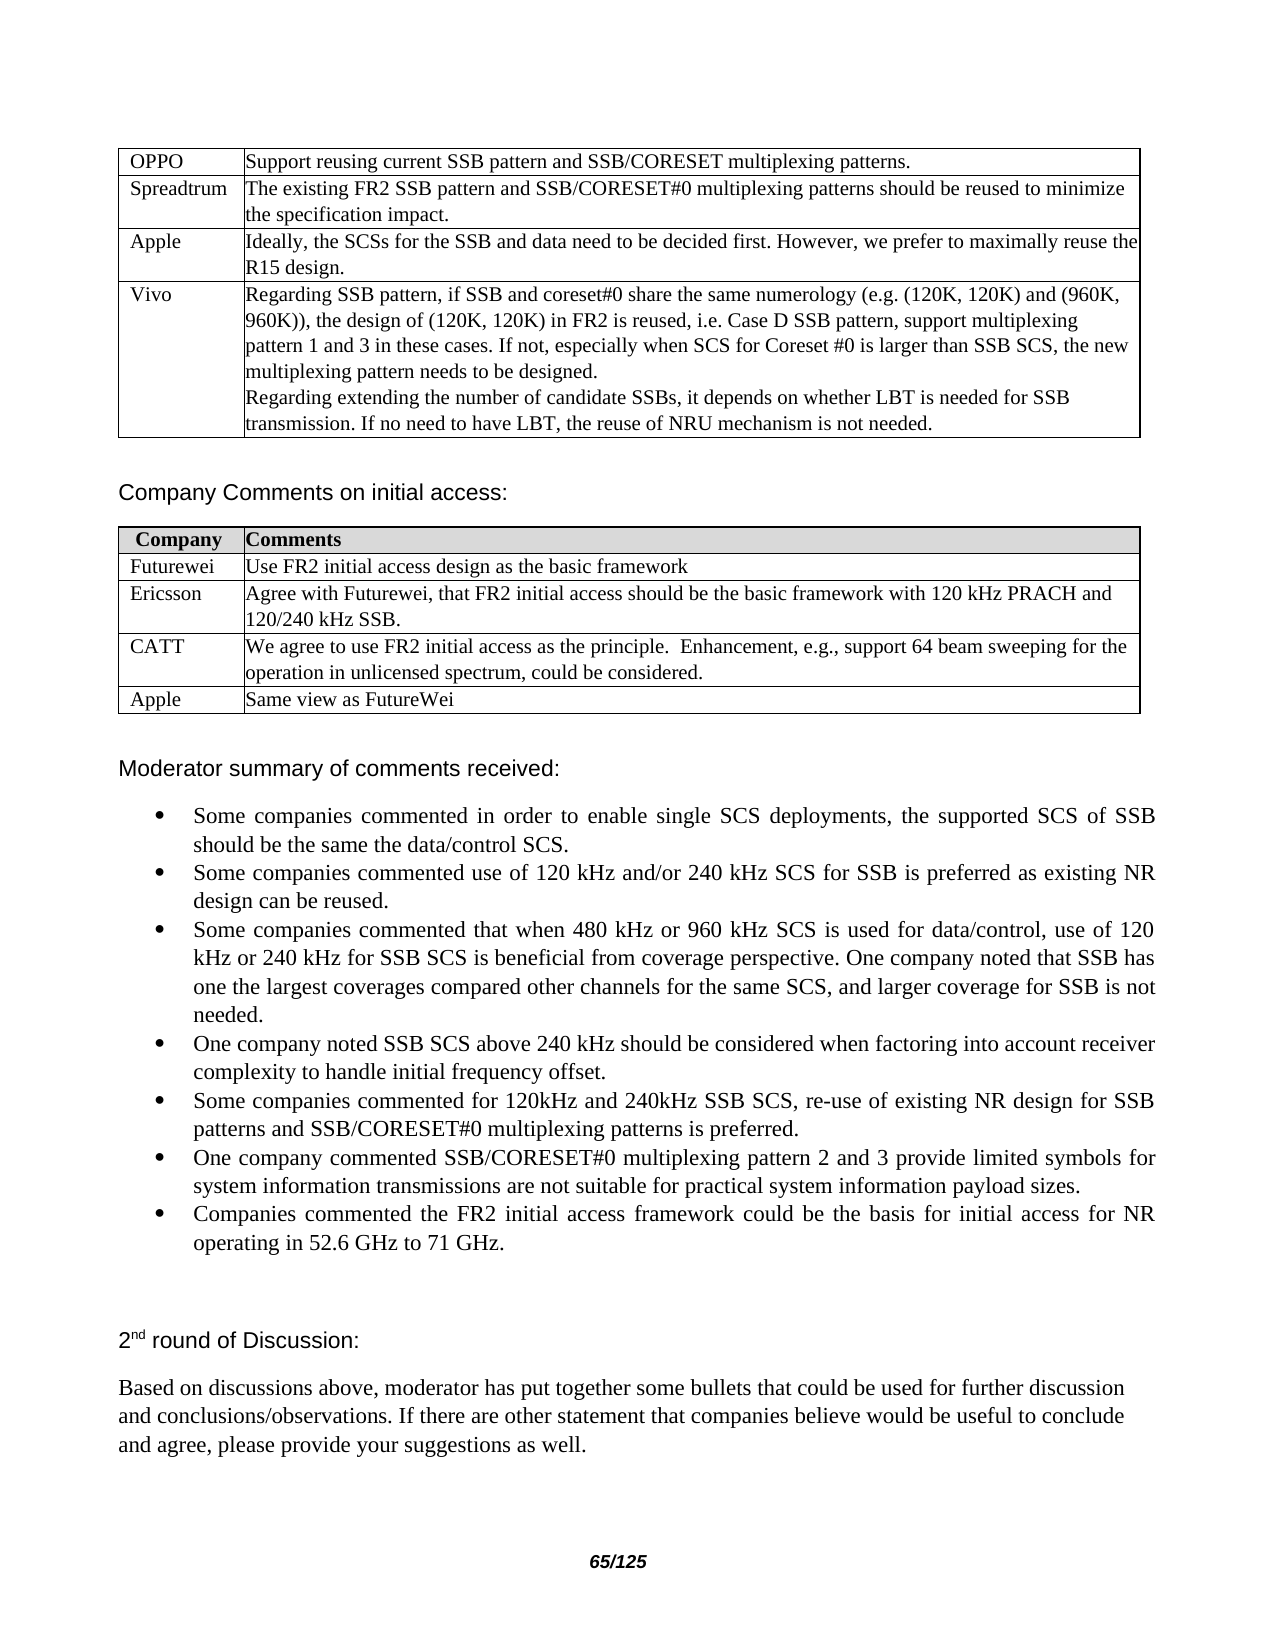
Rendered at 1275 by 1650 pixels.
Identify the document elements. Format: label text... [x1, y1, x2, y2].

list Some companies commented in order to enable single SCS deployments, the supported SCS of SSB should be the same the data/control SCS. [156, 802, 1157, 857]
table_cell Ericsson [119, 581, 244, 633]
text Based on discussions above, moderator has put together some bullets that could be used for further discussion and conclusions/observations. If there are other statement that companies believe would be useful to conclude and agree, please provide your suggestions as well. [118, 1374, 1157, 1457]
list Some companies commented use of 120 kHz and/or 240 kHz SCS for SSB is preferred as existing NR design can be reused. [156, 859, 1157, 914]
table_cell The existing FR2 SSB pattern and SSB/CORESET#0 multiplexing patterns should be reused to minimize the specification impact. [245, 176, 1139, 228]
list Some companies commented for 120kHz and 240kHz SSB SCS, re-use of existing NR design for SSB patterns and SSB/CORESET#0 multiplexing patterns is preferred. [156, 1087, 1157, 1141]
list Companies commented the FR2 initial access framework could be the basis for initial access for NR operating in 52.6 GHz to 71 GHz. [156, 1200, 1157, 1255]
table_cell Ideally, the SCSs for the SSB and data need to be decided first. However, we prefer to maximally reuse the R15 design. [245, 229, 1139, 281]
list Some companies commented that when 480 kHz or 960 kHz SCS is used for data/control, use of 120 kHz or 240 kHz for SSB SCS is beneficial from coverage perspective. One company noted that SSB has one the largest coverages compared other channels for the same SCS, and larger coverage for SSB is not needed. [156, 916, 1157, 1028]
table_cell Support reusing current SSB pattern and SSB/CORESET multiplexing patterns. [245, 149, 1139, 175]
table_cell We agree to use FR2 initial access as the principle. Enhancement, e.g., support 64 beam sweeping for the operation in unlicensed spectrum, could be considered. [245, 634, 1139, 686]
table_cell Spreadtrum [119, 176, 244, 228]
table_cell OPPO [119, 149, 244, 175]
table_cell Apple [119, 229, 244, 281]
table_header Company [119, 528, 244, 553]
list One company noted SSB SCS above 240 kHz should be considered when factoring into account receiver complexity to handle initial frequency offset. [156, 1030, 1157, 1084]
list One company commented SSB/CORESET#0 multiplexing pattern 2 and 3 provide limited symbols for system information transmissions are not suitable for practical system information payload sizes. [156, 1143, 1157, 1198]
subtitle Company Comments on initial access: [118, 479, 1157, 506]
table_cell Agree with Futurewei, that FR2 initial access should be the basic framework with 120 kHz PRACH and 120/240 kHz SSB. [245, 581, 1139, 633]
table_cell Apple [119, 687, 244, 713]
table_cell Regarding SSB pattern, if SSB and coreset#0 share the same numerology (e.g. (120K, 120K) and (960K, 960K)), the design of (120K, 120K) in FR2 is reused, i.e. Case D SSB pattern, support multiplexing pattern 1 and 3 in these cases. If not, especially when SCS for Coreset #0 is larger than SSB SCS, the new multiplexing pattern needs to be designed. Regarding extending the number of candidate SSBs, it depends on whether LBT is needed for SSB transmission. If no need to have LBT, the reuse of NRU mechanism is not needed. [245, 282, 1139, 437]
table_cell Futurewei [119, 554, 244, 580]
subtitle Moderator summary of comments received: [118, 755, 1157, 781]
table_cell Same view as FutureWei [245, 687, 1139, 713]
table_header Comments [245, 528, 1139, 553]
subtitle 2nd round of Discussion: [118, 1327, 1157, 1353]
table_cell Use FR2 initial access design as the basic framework [245, 554, 1139, 580]
table_cell Vivo [119, 282, 244, 437]
table_cell CATT [119, 634, 244, 686]
